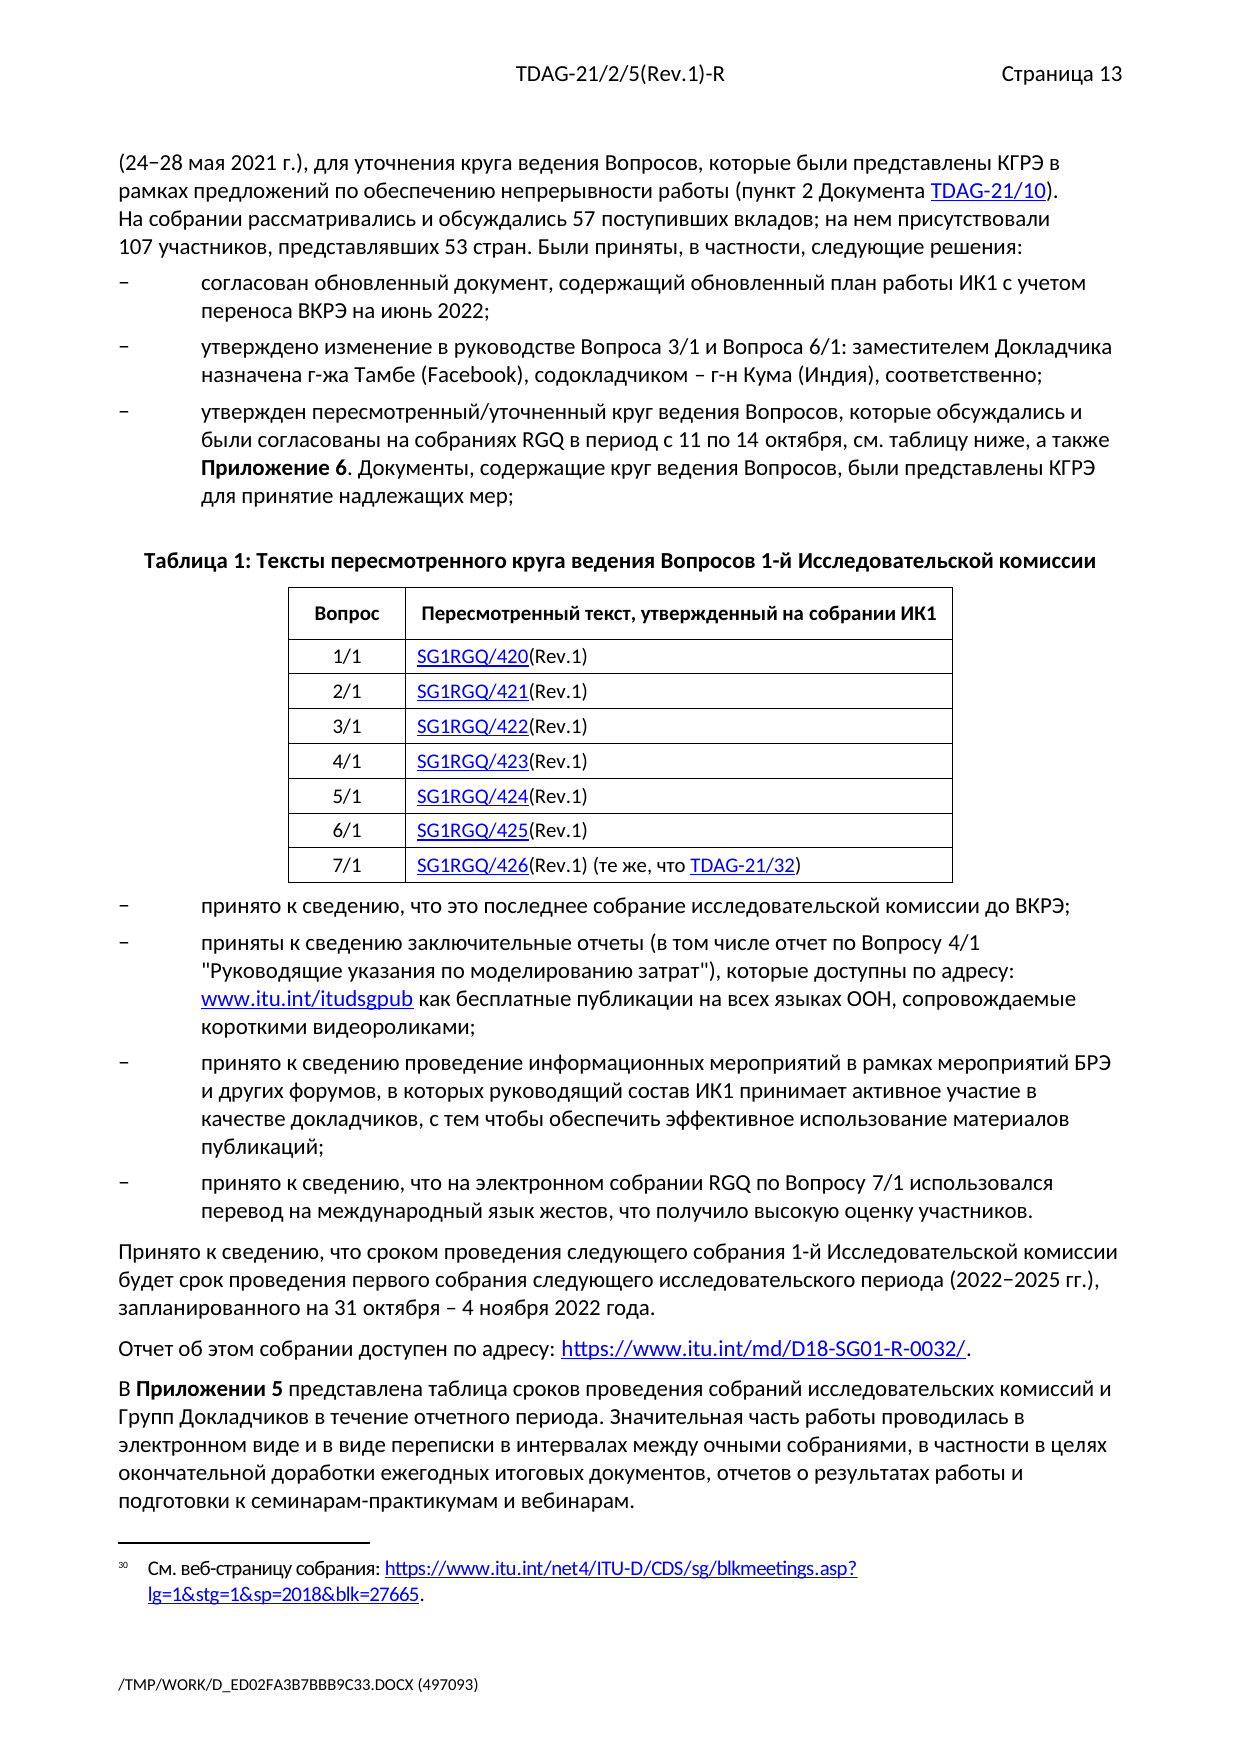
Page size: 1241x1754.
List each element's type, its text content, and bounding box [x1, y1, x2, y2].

table_cell 5/1 [289, 779, 405, 812]
table_cell SG1RGQ/420(Rev.1) [406, 640, 952, 673]
text − принято к сведению проведение информационных мероприятий в рамках мероприятий БРЭ и других форумов, в которых руководящий состав ИК1 принимает активное участие в качестве докладчиков, с тем чтобы обеспечить эффективное использование материалов публикаций; [118, 1048, 1122, 1160]
table_header Пересмотренный текст, утвержденный на собрании ИК1 [406, 588, 952, 638]
text В Приложении 5 представлена таблица сроков проведения собраний исследовательских комиссий и Групп Докладчиков в течение отчетного периода. Значительная часть работы проводилась в электронном виде и в виде переписки в интервалах между очными собраниями, в частности в целях окончательной доработки ежегодных итоговых документов, отчетов о результатах работы и подготовки к семинарам-практикумам и вебинарам. [118, 1374, 1122, 1514]
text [118, 148, 1122, 260]
text − утвержден пересмотренный/уточненный круг ведения Вопросов, которые обсуждались и были согласованы на собраниях RGQ в период с 11 по 14 октября, см. таблицу ниже, а также Приложение 6. Документы, содержащие круг ведения Вопросов, были представлены КГРЭ для принятие надлежащих мер; [118, 397, 1122, 509]
table_cell SG1RGQ/424(Rev.1) [406, 779, 952, 812]
table_cell SG1RGQ/425(Rev.1) [406, 814, 952, 847]
table_cell 3/1 [289, 709, 405, 743]
table_cell 7/1 [289, 848, 405, 882]
table_cell SG1RGQ/421(Rev.1) [406, 674, 952, 708]
text − приняты к сведению заключительные отчеты (в том числе отчет по Вопросу 4/1 "Руководящие указания по моделированию затрат"), которые доступны по адресу: www.itu.int/itudsgpub как бесплатные публикации на всех языках ООН, сопровождаемые короткими видеороликами; [118, 928, 1122, 1040]
table_cell 1/1 [289, 640, 405, 673]
table_cell SG1RGQ/422(Rev.1) [406, 709, 952, 743]
text − утверждено изменение в руководстве Вопроса 3/1 и Вопроса 6/1: заместителем Докладчика назначена г-жа Тамбе (Facebook), содокладчиком – г-н Кума (Индия), соответственно; [118, 332, 1122, 388]
text − согласован обновленный документ, содержащий обновленный план работы ИК1 с учетом переноса ВКРЭ на июнь 2022; [118, 268, 1122, 324]
table_cell SG1RGQ/426(Rev.1) (те же, что TDAG-21/32) [406, 848, 952, 882]
text − принято к сведению, что на электронном собрании RGQ по Вопросу 7/1 использовался перевод на международный язык жестов, что получило высокую оценку участников. [118, 1168, 1122, 1224]
text Принято к сведению, что сроком проведения следующего собрания 1-й Исследовательской комиссии будет срок проведения первого собрания следующего исследовательского периода (2022−2025 гг.), запланированного на 31 октября – 4 ноября 2022 года. [118, 1237, 1122, 1321]
table_cell 2/1 [289, 674, 405, 708]
table_cell 6/1 [289, 814, 405, 847]
table_header Вопрос [289, 588, 405, 638]
table_cell 4/1 [289, 744, 405, 778]
text Отчет об этом собрании доступен по адресу: https://www.itu.int/md/D18-SG01-R-0032/. [118, 1334, 1122, 1362]
table_cell SG1RGQ/423(Rev.1) [406, 744, 952, 778]
text − принято к сведению, что это последнее собрание исследовательской комиссии до ВКРЭ; [118, 891, 1122, 919]
